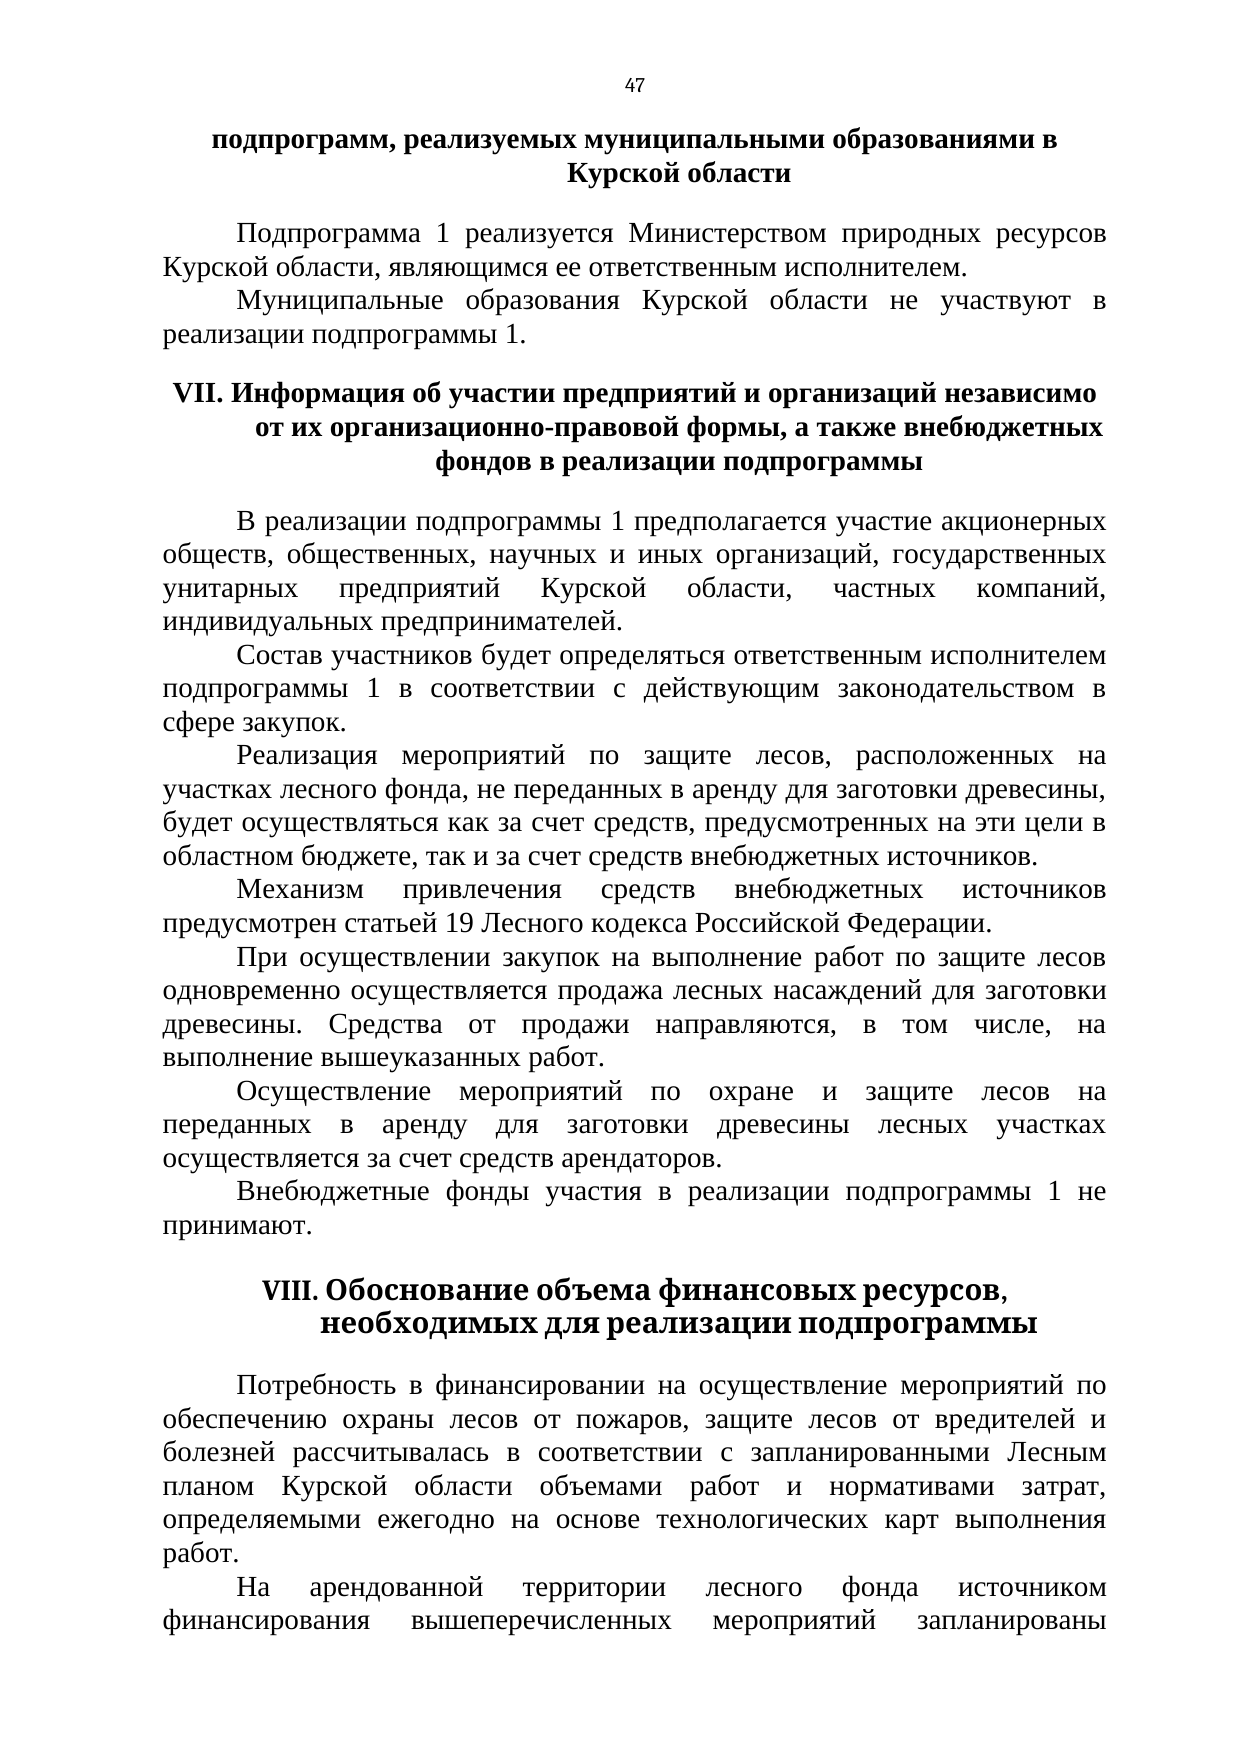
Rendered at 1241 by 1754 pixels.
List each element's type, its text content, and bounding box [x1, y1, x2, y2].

text При осуществлении закупок на выполнение работ по защите лесов одновременно осуществляется продажа лесных насаждений для заготовки древесины. Средства от продажи направляются, в том числе, на выполнение вышеуказанных работ. [162, 939, 1107, 1073]
text Осуществление мероприятий по охране и защите лесов на переданных в аренду для заготовки древесины лесных участках осуществляется за счет средств арендаторов. [162, 1073, 1107, 1173]
text Внебюджетные фонды участия в реализации подпрограммы 1 не принимают. [162, 1173, 1107, 1241]
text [162, 1569, 1107, 1636]
text Муниципальные образования Курской области не участвуют в реализации подпрограммы 1. [162, 282, 1107, 349]
text VIII. Обоснование объема финансовых ресурсов, необходимых для реализации подпрограммы [162, 1274, 1107, 1341]
text подпрограмм, реализуемых муниципальными образованиями в Курской области [162, 122, 1107, 189]
text Подпрограмма 1 реализуется Министерством природных ресурсов Курской области, являющимся ее ответственным исполнителем. [162, 215, 1107, 282]
text Механизм привлечения средств внебюджетных источников предусмотрен статьей 19 Лесного кодекса Российской Федерации. [162, 872, 1107, 939]
text Реализация мероприятий по защите лесов, расположенных на участках лесного фонда, не переданных в аренду для заготовки древесины, будет осуществляться как за счет средств, предусмотренных на эти цели в областном бюджете, так и за счет средств внебюджетных источников. [162, 737, 1107, 872]
text Потребность в финансировании на осуществление мероприятий по обеспечению охраны лесов от пожаров, защите лесов от вредителей и болезней рассчитывалась в соответствии с запланированными Лесным планом Курской области объемами работ и нормативами затрат, определяемыми ежегодно на основе технологических карт выполнения работ. [162, 1367, 1107, 1569]
text Состав участников будет определяться ответственным исполнителем подпрограммы 1 в соответствии с действующим законодательством в сфере закупок. [162, 637, 1107, 737]
text В реализации подпрограммы 1 предполагается участие акционерных обществ, общественных, научных и иных организаций, государственных унитарных предприятий Курской области, частных компаний, индивидуальных предпринимателей. [162, 503, 1107, 637]
text VII. Информация об участии предприятий и организаций независимо от их организационно-правовой формы, а также внебюджетных фондов в реализации подпрограммы [162, 376, 1107, 476]
